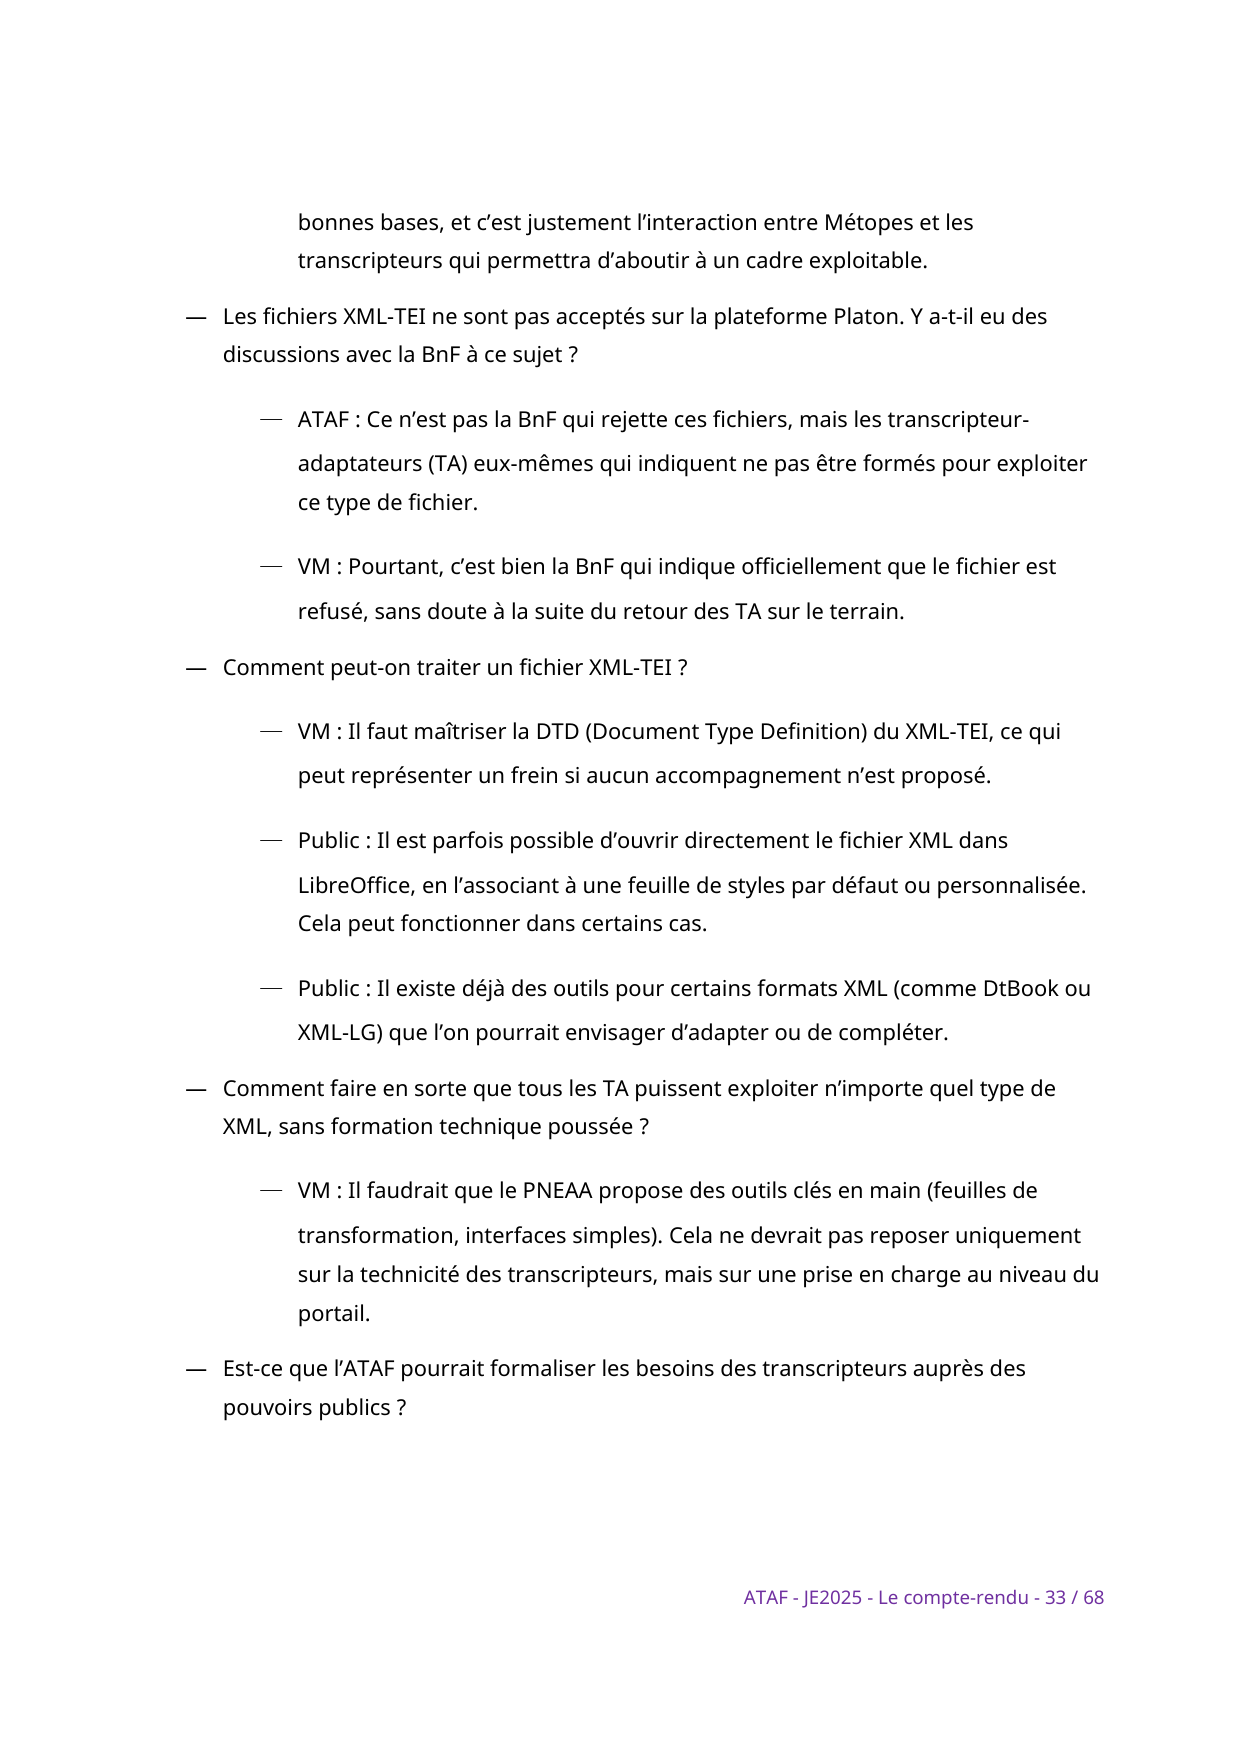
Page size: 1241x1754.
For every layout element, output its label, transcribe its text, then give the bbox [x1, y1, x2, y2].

list ATAF : Ce n’est pas la BnF qui rejette ces fichiers, mais les transcripteur-adaptateurs (TA) eux-mêmes qui indiquent ne pas être formés pour exploiter ce type de fichier. [260, 395, 1104, 517]
list Est-ce que l’ATAF pourrait formaliser les besoins des transcripteurs auprès des pouvoirs publics ? [185, 1353, 1104, 1421]
list Public : Il est parfois possible d’ouvrir directement le fichier XML dans LibreOffice, en l’associant à une feuille de styles par défaut ou personnalisée. Cela peut fonctionner dans certains cas. [260, 816, 1104, 938]
list VM : Pourtant, c’est bien la BnF qui indique officiellement que le fichier est refusé, sans doute à la suite du retour des TA sur le terrain. [260, 542, 1104, 626]
list VM : Il faudrait que le PNEAA propose des outils clés en main (feuilles de transformation, interfaces simples). Cela ne devrait pas reposer uniquement sur la technicité des transcripteurs, mais sur une prise en charge au niveau du portail. [260, 1167, 1104, 1327]
list Public : Il existe déjà des outils pour certains formats XML (comme DtBook ou XML-LG) que l’on pourrait envisager d’adapter ou de compléter. [260, 963, 1104, 1047]
list Comment faire en sorte que tous les TA puissent exploiter n’importe quel type de XML, sans formation technique poussée ? [185, 1073, 1104, 1141]
list Comment peut-on traiter un fichier XML-TEI ? [185, 651, 1104, 681]
list Les fichiers XML-TEI ne sont pas acceptés sur la plateforme Platon. Y a-t-il eu des discussions avec la BnF à ce sujet ? [185, 301, 1104, 369]
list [260, 207, 1104, 275]
list VM : Il faut maîtriser la DTD (Document Type Definition) du XML-TEI, ce qui peut représenter un frein si aucun accompagnement n’est proposé. [260, 707, 1104, 790]
